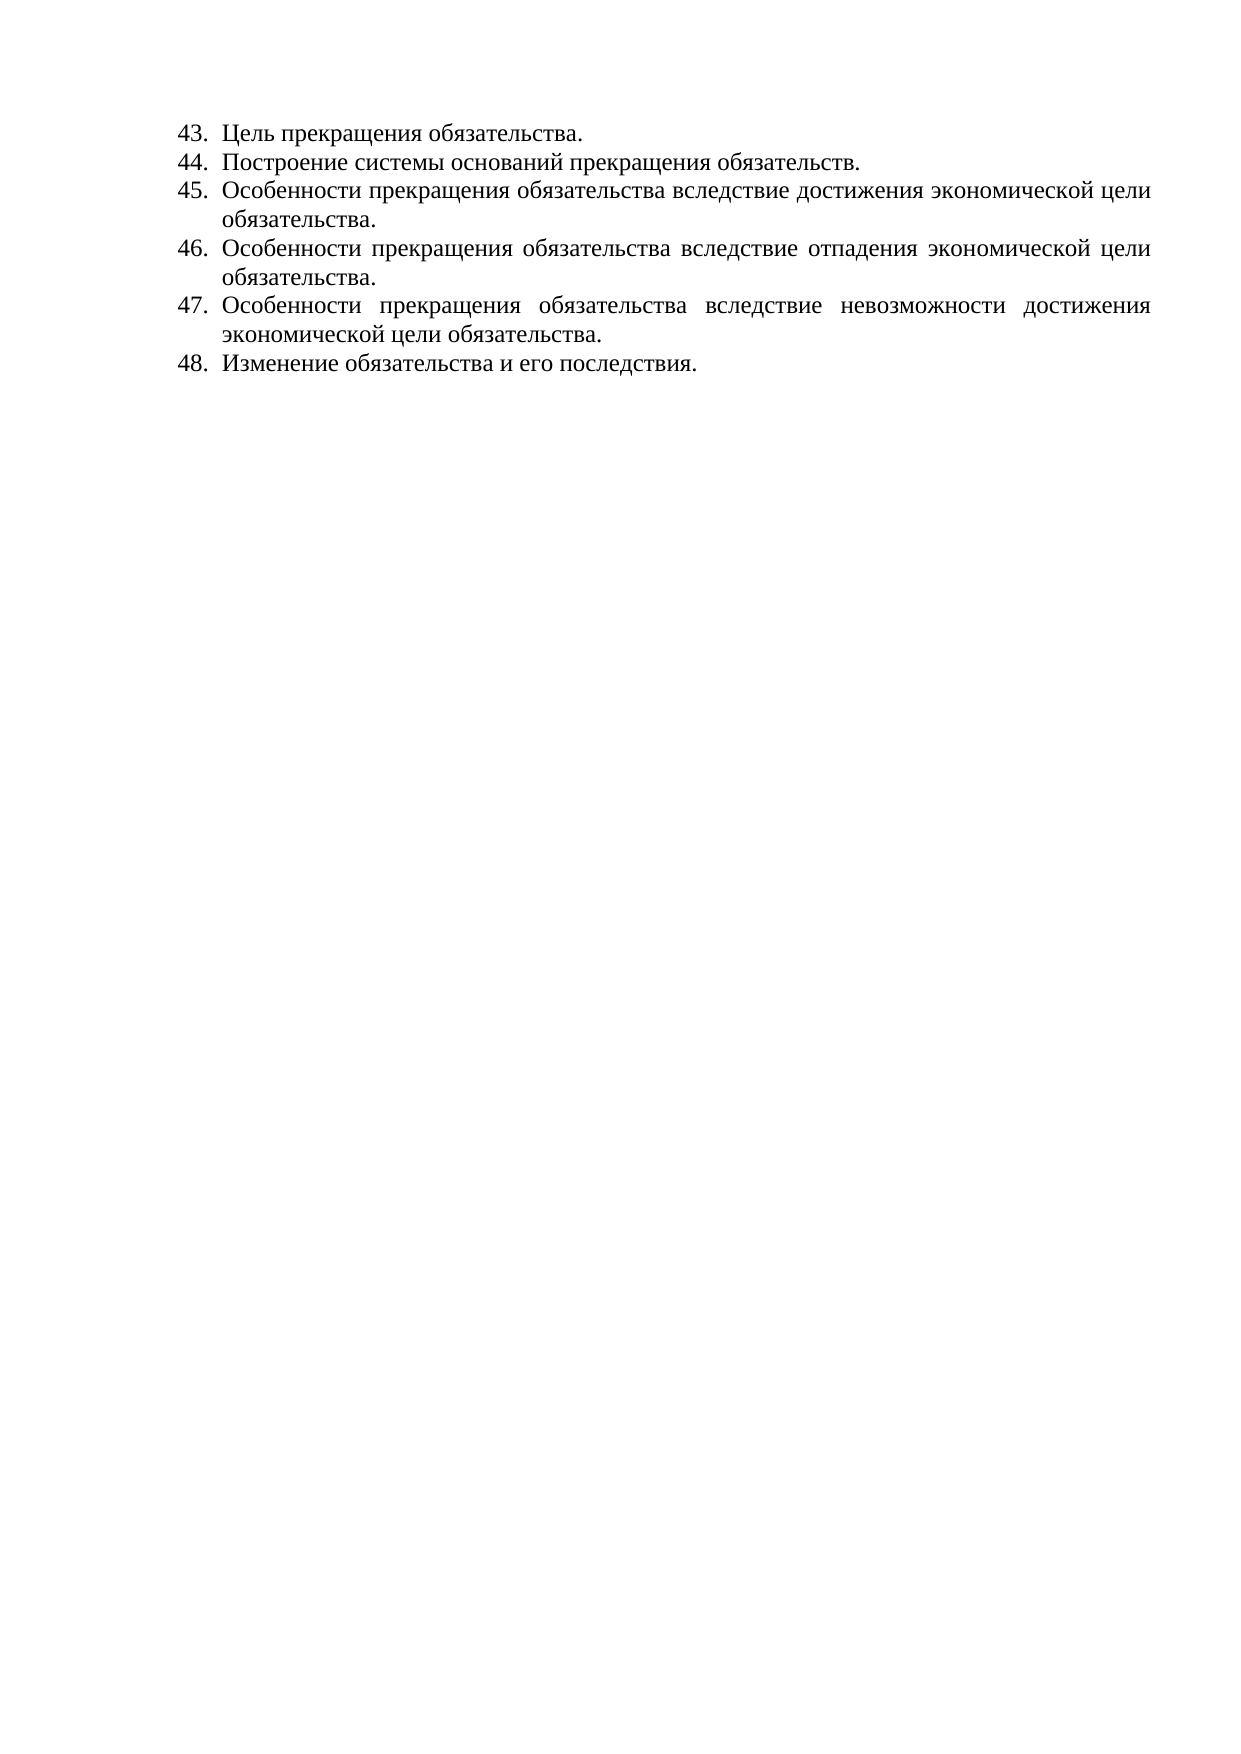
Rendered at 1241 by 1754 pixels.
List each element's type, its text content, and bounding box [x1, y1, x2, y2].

list Изменение обязательства и его последствия. [177, 348, 1152, 377]
list Особенности прекращения обязательства вследствие невозможности достижения экономической цели обязательства. [177, 291, 1152, 348]
list Цель прекращения обязательства. [177, 118, 1152, 147]
list Построение системы оснований прекращения обязательств. [177, 147, 1152, 176]
list Особенности прекращения обязательства вследствие достижения экономической цели обязательства. [177, 176, 1152, 233]
list Особенности прекращения обязательства вследствие отпадения экономической цели обязательства. [177, 233, 1152, 291]
